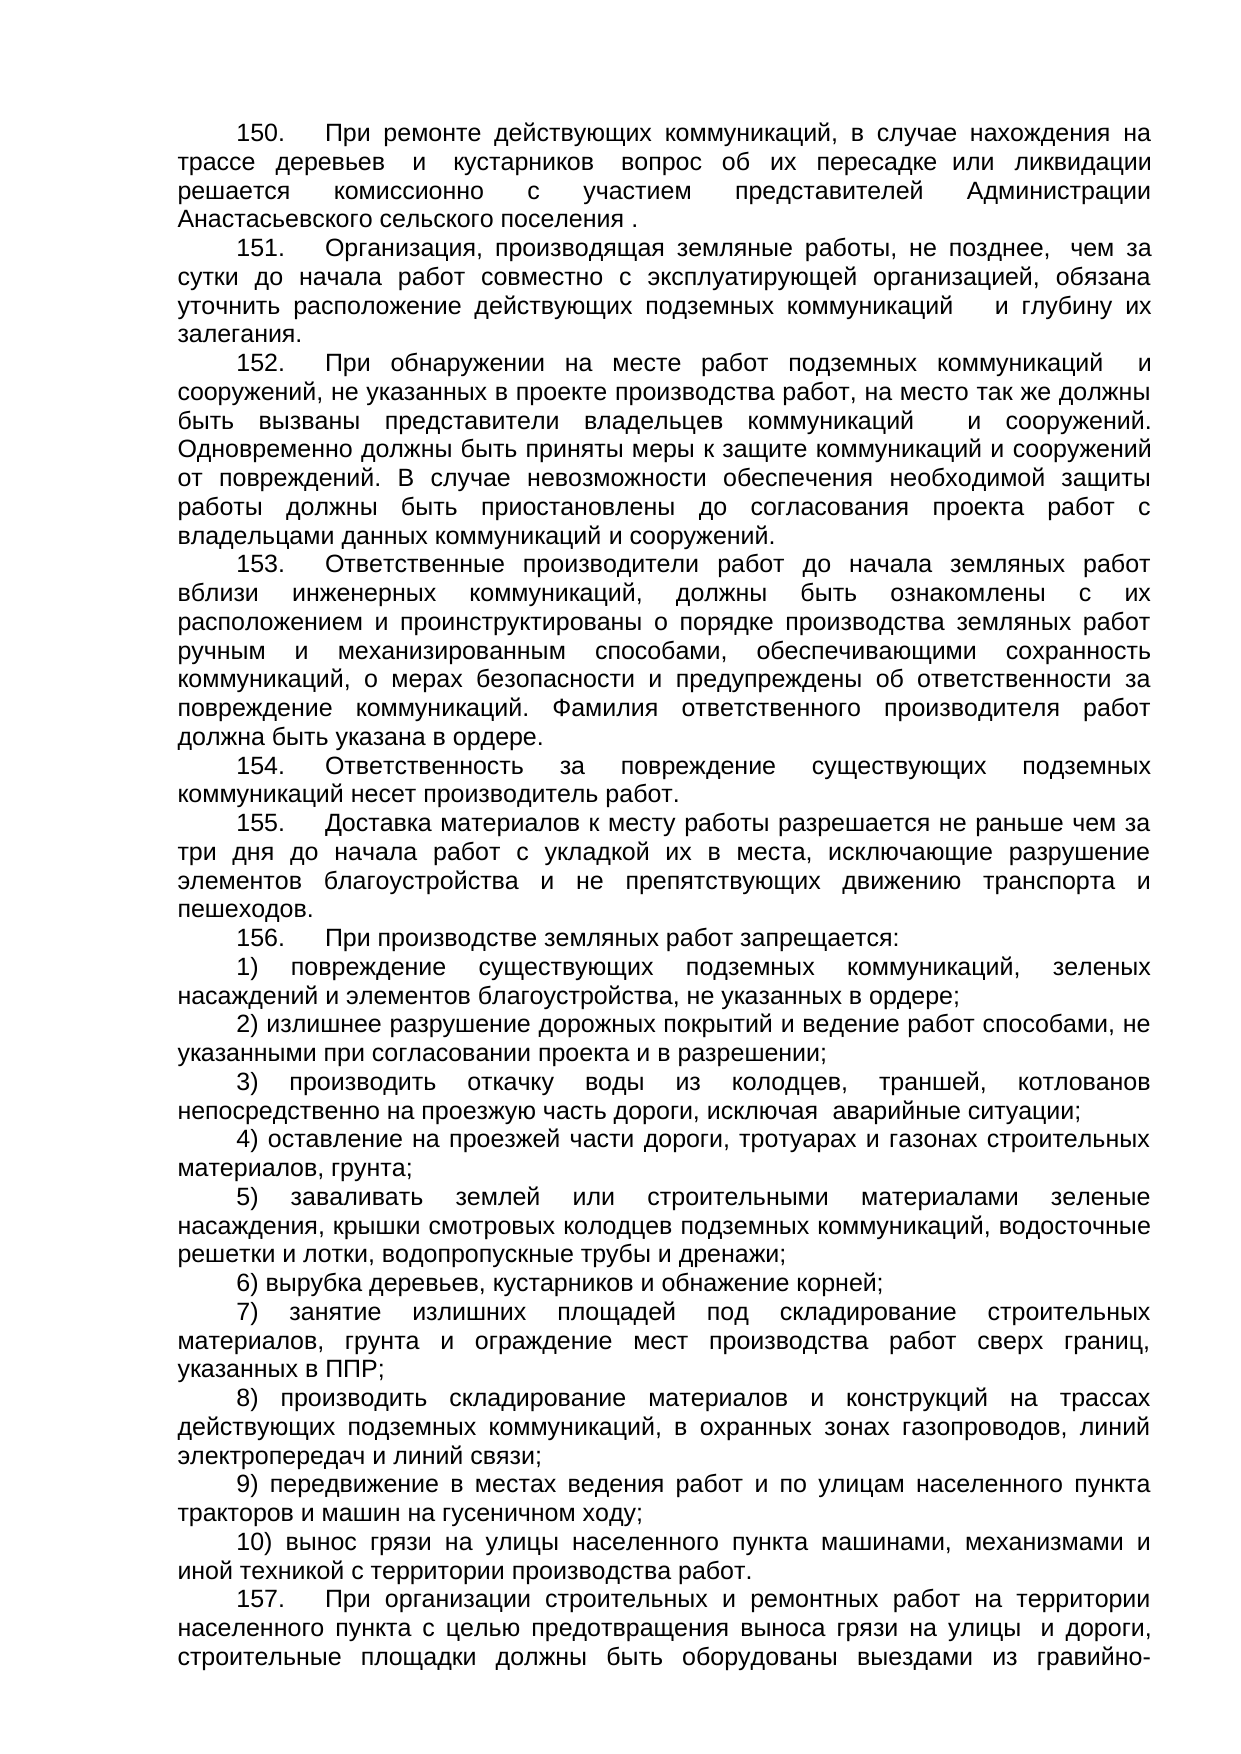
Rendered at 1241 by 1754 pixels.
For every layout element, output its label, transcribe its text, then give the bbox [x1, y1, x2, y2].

list Доставка материалов к месту работы разрешается не раньше чем за три дня до начала работ с укладкой их в места, исключающие разрушение элементов благоустройства и не препятствующих движению транспорта и пешеходов. [177, 808, 1152, 923]
list Организация, производящая земляные работы, не позднее, чем за сутки до начала работ совместно с эксплуатирующей организацией, обязана уточнить расположение действующих подземных коммуникаций и глубину их залегания. [177, 233, 1152, 348]
text 6) вырубка деревьев, кустарников и обнажение корней; [177, 1268, 1152, 1297]
text 10) вынос грязи на улицы населенного пункта машинами, механизмами и иной техникой с территории производства работ. [177, 1527, 1152, 1584]
list При ремонте действующих коммуникаций, в случае нахождения на трассе деревьев и кустарников вопрос об их пересадке или ликвидации решается комиссионно с участием представителей Администрации Анастасьевского сельского поселения . [177, 118, 1152, 233]
text 5) заваливать землей или строительными материалами зеленые насаждения, крышки смотровых колодцев подземных коммуникаций, водосточные решетки и лотки, водопропускные трубы и дренажи; [177, 1182, 1152, 1268]
text 9) передвижение в местах ведения работ и по улицам населенного пункта тракторов и машин на гусеничном ходу; [177, 1469, 1152, 1527]
text 2) излишнее разрушение дорожных покрытий и ведение работ способами, не указанными при согласовании проекта и в разрешении; [177, 1009, 1152, 1067]
text 4) оставление на проезжей части дороги, тротуарах и газонах строительных материалов, грунта; [177, 1124, 1152, 1182]
list Ответственность за повреждение существующих подземных коммуникаций несет производитель работ. [177, 751, 1152, 808]
list При производстве земляных работ запрещается: [177, 923, 1152, 952]
text 3) производить откачку воды из колодцев, траншей, котлованов непосредственно на проезжую часть дороги, исключая аварийные ситуации; [177, 1067, 1152, 1124]
text 8) производить складирование материалов и конструкций на трассах действующих подземных коммуникаций, в охранных зонах газопроводов, линий электропередач и линий связи; [177, 1383, 1152, 1469]
text 7) занятие излишних площадей под складирование строительных материалов, грунта и ограждение мест производства работ сверх границ, указанных в ППР; [177, 1297, 1152, 1383]
text 1) повреждение существующих подземных коммуникаций, зеленых насаждений и элементов благоустройства, не указанных в ордере; [177, 952, 1152, 1009]
list Ответственные производители работ до начала земляных работ вблизи инженерных коммуникаций, должны быть ознакомлены с их расположением и проинструктированы о порядке производства земляных работ ручным и механизированным способами, обеспечивающими сохранность коммуникаций, о мерах безопасности и предупреждены об ответственности за повреждение коммуникаций. Фамилия ответственного производителя работ должна быть указана в ордере. [177, 549, 1152, 751]
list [177, 1584, 1152, 1671]
list При обнаружении на месте работ подземных коммуникаций и сооружений, не указанных в проекте производства работ, на место так же должны быть вызваны представители владельцев коммуникаций и сооружений. Одновременно должны быть приняты меры к защите коммуникаций и сооружений от повреждений. В случае невозможности обеспечения необходимой защиты работы должны быть приостановлены до согласования проекта работ с владельцами данных коммуникаций и сооружений. [177, 348, 1152, 549]
